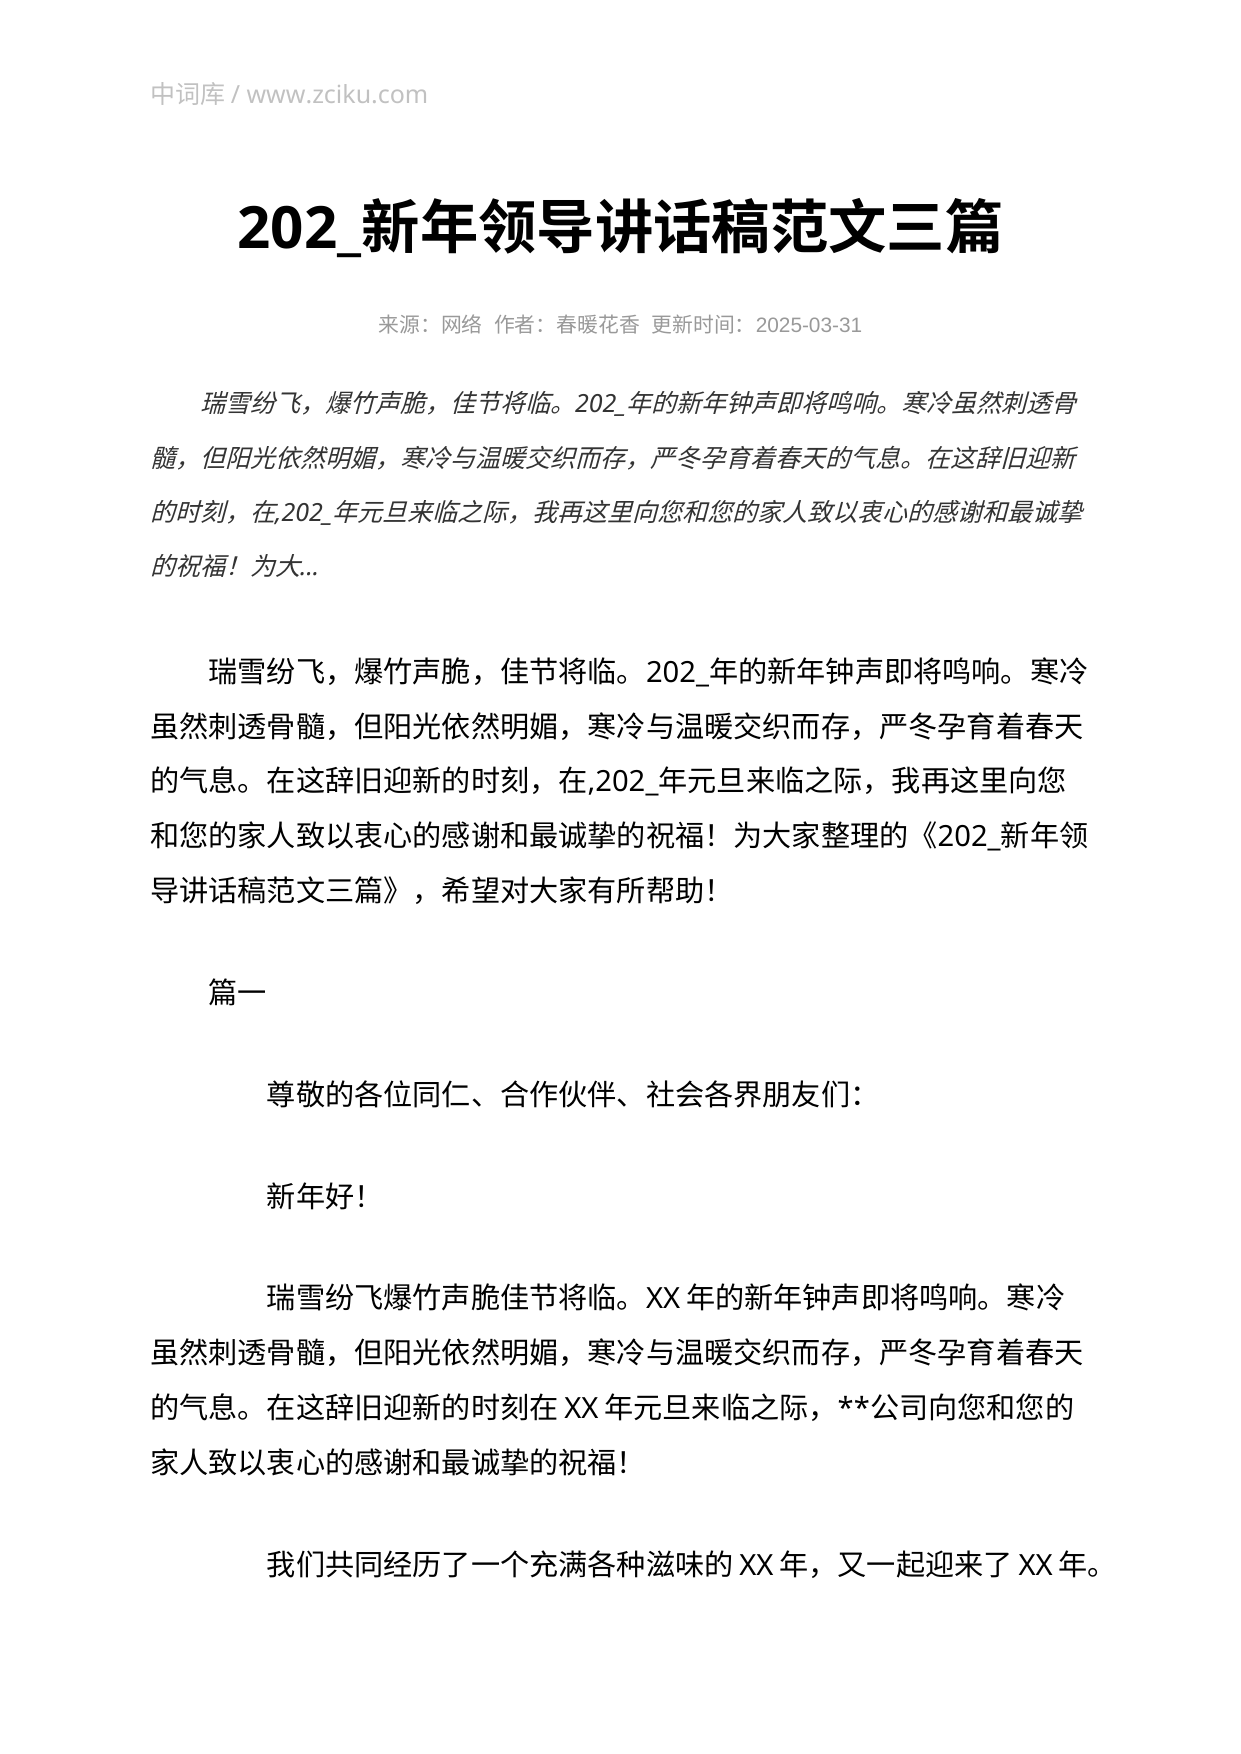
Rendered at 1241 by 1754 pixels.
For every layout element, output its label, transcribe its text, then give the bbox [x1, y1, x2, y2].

text 篇一 [150, 970, 1090, 1012]
text 尊敬的各位同仁、合作伙伴、社会各界朋友们： [150, 1072, 1090, 1114]
text 来源：网络 作者：春暖花香 更新时间：2025-03-31 [150, 313, 1090, 337]
text 新年好！ [150, 1173, 1090, 1216]
subtitle 202_新年领导讲话稿范文三篇 [150, 181, 1090, 266]
text 瑞雪纷飞，爆竹声脆，佳节将临。202_年的新年钟声即将鸣响。寒冷虽然刺透骨髓，但阳光依然明媚，寒冷与温暖交织而存，严冬孕育着春天的气息。在这辞旧迎新的时刻，在,202_年元旦来临之际，我再这里向您和您的家人致以衷心的感谢和最诚挚的祝福！为大家整理的《202_新年领导讲话稿范文三篇》，希望对大家有所帮助！ [150, 648, 1090, 910]
text 瑞雪纷飞，爆竹声脆，佳节将临。202_年的新年钟声即将鸣响。寒冷虽然刺透骨髓，但阳光依然明媚，寒冷与温暖交织而存，严冬孕育着春天的气息。在这辞旧迎新的时刻，在,202_年元旦来临之际，我再这里向您和您的家人致以衷心的感谢和最诚挚的祝福！为大... [150, 384, 1090, 583]
text 瑞雪纷飞爆竹声脆佳节将临。XX年的新年钟声即将鸣响。寒冷虽然刺透骨髓，但阳光依然明媚，寒冷与温暖交织而存，严冬孕育着春天的气息。在这辞旧迎新的时刻在XX年元旦来临之际，**公司向您和您的家人致以衷心的感谢和最诚挚的祝福！ [150, 1275, 1090, 1482]
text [150, 1542, 1090, 1584]
